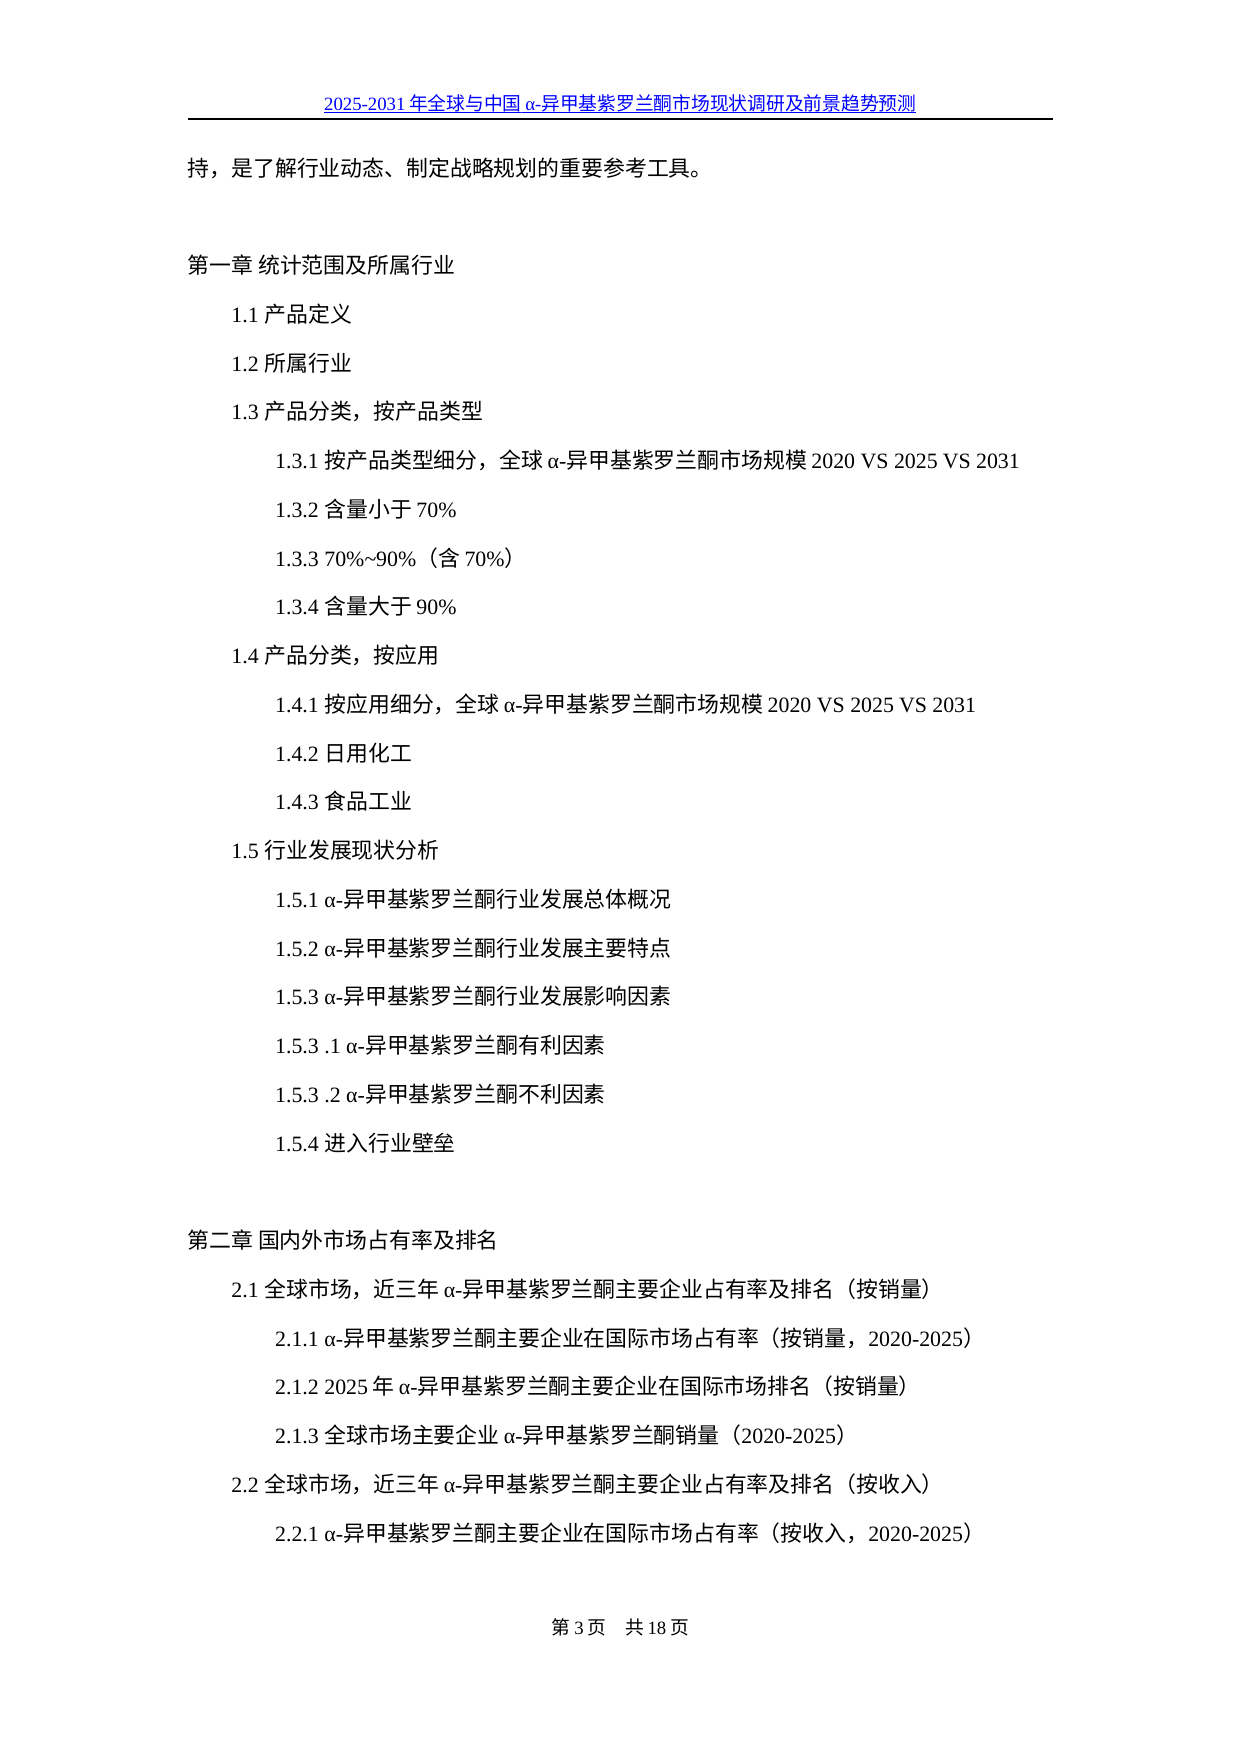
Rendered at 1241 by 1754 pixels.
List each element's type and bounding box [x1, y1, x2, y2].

text [187, 150, 1053, 1548]
